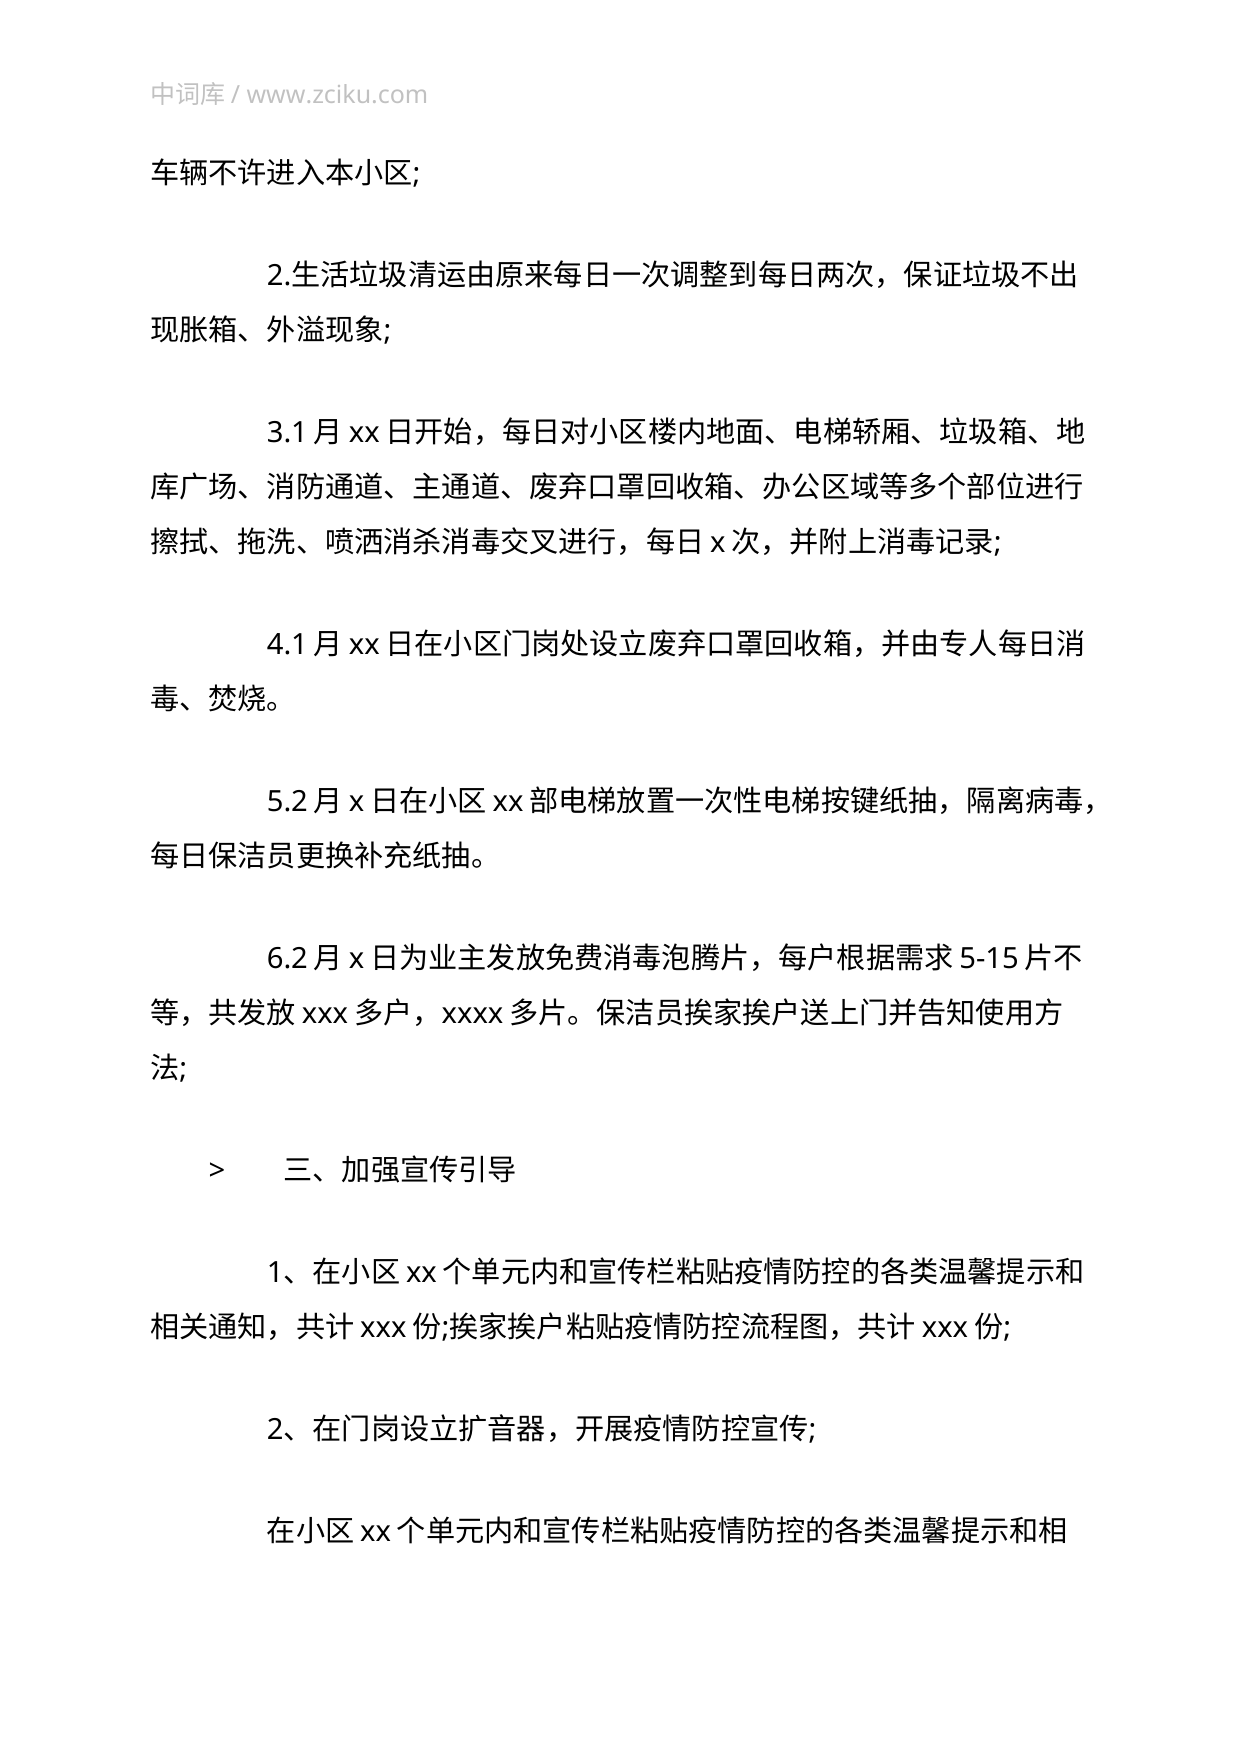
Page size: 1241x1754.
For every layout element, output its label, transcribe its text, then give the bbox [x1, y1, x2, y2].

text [150, 150, 1090, 192]
text 3.1月xx日开始，每日对小区楼内地面、电梯轿厢、垃圾箱、地库广场、消防通道、主通道、废弃口罩回收箱、办公区域等多个部位进行擦拭、拖洗、喷洒消杀消毒交叉进行，每日x次，并附上消毒记录; [150, 409, 1090, 561]
text 1、在小区xx个单元内和宣传栏粘贴疫情防控的各类温馨提示和相关通知，共计xxx份;挨家挨户粘贴疫情防控流程图，共计xxx份; [150, 1248, 1090, 1346]
text 6.2月x日为业主发放免费消毒泡腾片，每户根据需求5-15片不等，共发放xxx多户，xxxx多片。保洁员挨家挨户送上门并告知使用方法; [150, 934, 1090, 1087]
text 4.1月xx日在小区门岗处设立废弃口罩回收箱，并由专人每日消毒、焚烧。 [150, 621, 1090, 718]
text 5.2月x日在小区xx部电梯放置一次性电梯按键纸抽，隔离病毒，每日保洁员更换补充纸抽。 [150, 778, 1090, 875]
text 2.生活垃圾清运由原来每日一次调整到每日两次，保证垃圾不出现胀箱、外溢现象; [150, 252, 1090, 349]
text > 三、加强宣传引导 [150, 1146, 1090, 1189]
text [150, 1507, 1090, 1550]
text 2、在门岗设立扩音器，开展疫情防控宣传; [150, 1405, 1090, 1448]
